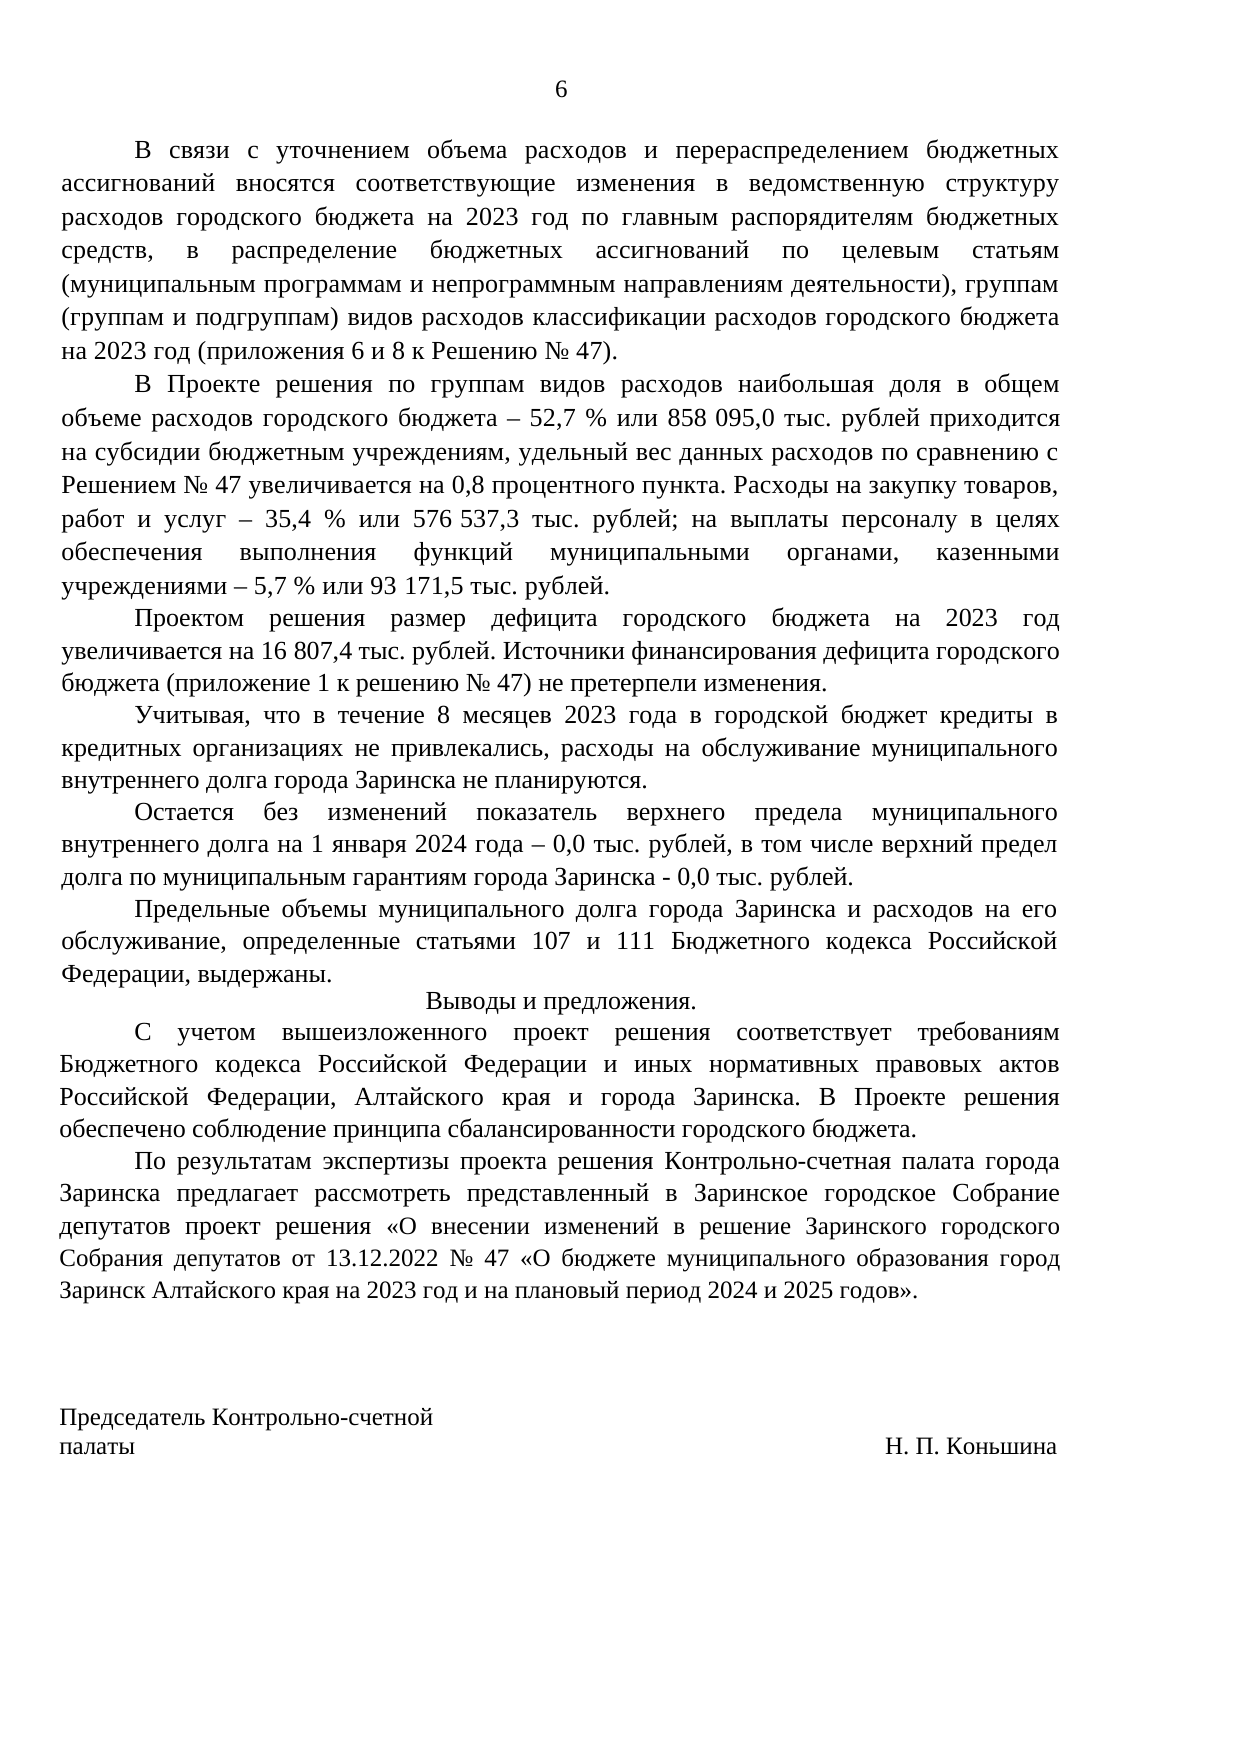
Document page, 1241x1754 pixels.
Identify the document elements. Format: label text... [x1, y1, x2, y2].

text Учитывая, что в течение 8 месяцев 2023 года в городской бюджет кредиты в кредитных организациях не привлекались, расходы на обслуживание муниципального внутреннего долга города Заринска не планируются. [61, 698, 1059, 795]
text Проектом решения размер дефицита городского бюджета на 2023 год увеличивается на 16 807,4 тыс. рублей. Источники финансирования дефицита городского бюджета (приложение 1 к решению № 47) не претерпели изменения. [61, 601, 1061, 698]
text В Проекте решения по группам видов расходов наибольшая доля в общем объеме расходов городского бюджета – 52,7 % или 858 095,0 тыс. рублей приходится на субсидии бюджетным учреждениям, удельный вес данных расходов по сравнению с Решением № 47 увеличивается на 0,8 процентного пункта. Расходы на закупку товаров, работ и услуг – 35,4 % или 576 537,3 тыс. рублей; на выплаты персоналу в целях обеспечения выполнения функций муниципальными органами, казенными учреждениями – 5,7 % или 93 171,5 тыс. рублей. [61, 366, 1061, 601]
text В связи с уточнением объема расходов и перераспределением бюджетных ассигнований вносятся соответствующие изменения в ведомственную структуру расходов городского бюджета на 2023 год по главным распорядителям бюджетных средств, в распределение бюджетных ассигнований по целевым статьям (муниципальным программам и непрограммным направлениям деятельности), группам (группам и подгруппам) видов расходов классификации расходов городского бюджета на 2023 год (приложения 6 и 8 к Решению № 47). [61, 131, 1061, 366]
text Председатель Контрольно-счетной [59, 1402, 1063, 1431]
text Остается без изменений показатель верхнего предела муниципального внутреннего долга на 1 января 2024 года – 0,0 тыс. рублей, в том числе верхний предел долга по муниципальным гарантиям города Заринска - 0,0 тыс. рублей. [61, 795, 1059, 892]
text палаты Н. П. Коньшина [59, 1431, 1063, 1459]
text Предельные объемы муниципального долга города Заринска и расходов на его обслуживание, определенные статьями 107 и 111 Бюджетного кодекса Российской Федерации, выдержаны. [61, 892, 1059, 988]
text По результатам экспертизы проекта решения Контрольно-счетная палата города Заринска предлагает рассмотреть представленный в Заринское городское Собрание депутатов проект решения «О внесении изменений в решение Заринского городского Собрания депутатов от 13.12.2022 № 47 «О бюджете муниципального образования город Заринск Алтайского края на 2023 год и на плановый период 2024 и 2025 годов». [59, 1144, 1061, 1305]
text Выводы и предложения. [59, 988, 1063, 1014]
text С учетом вышеизложенного проект решения соответствует требованиям Бюджетного кодекса Российской Федерации и иных нормативных правовых актов Российской Федерации, Алтайского края и города Заринска. В Проекте решения обеспечено соблюдение принципа сбалансированности городского бюджета. [59, 1014, 1061, 1144]
